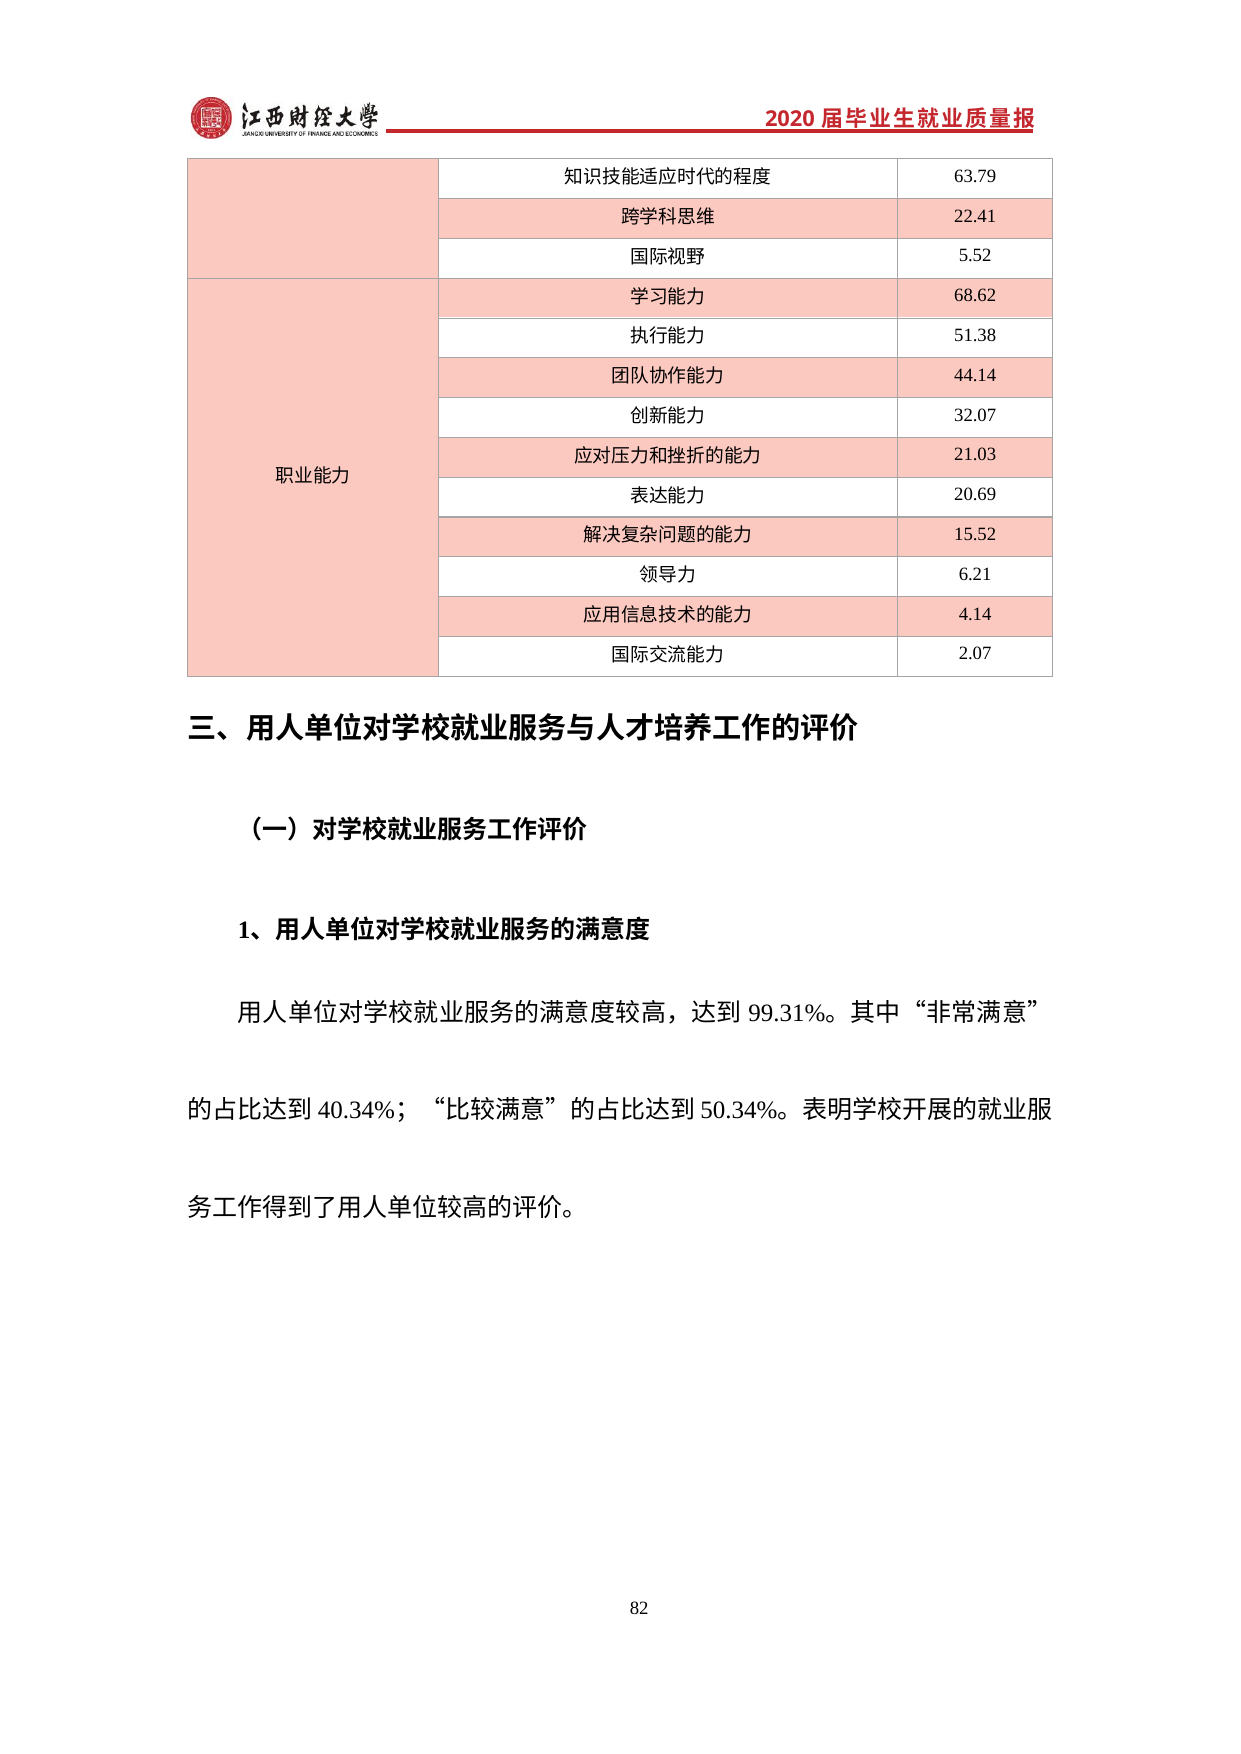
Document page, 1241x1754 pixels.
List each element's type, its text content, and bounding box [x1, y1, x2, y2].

text 三、用人单位对学校就业服务与人才培养工作的评价 [187, 693, 1053, 758]
table_cell 21.03 [898, 438, 1052, 477]
table_cell 22.41 [898, 199, 1052, 238]
text 用人单位对学校就业服务的满意度较高，达到99.31%。其中“非常满意”的占比达到40.34%；“比较满意”的占比达到50.34%。表明学校开展的就业服务工作得到了用人单位较高的评价。 [187, 978, 1053, 1238]
table_cell 63.79 [898, 159, 1052, 198]
table_cell 跨学科思维 [439, 199, 897, 238]
table_cell 44.14 [898, 358, 1052, 397]
table_cell 20.69 [898, 478, 1052, 516]
table_cell 国际交流能力 [439, 637, 897, 676]
picture [190, 97, 378, 139]
table_cell 解决复杂问题的能力 [439, 518, 897, 556]
table_cell 5.52 [898, 239, 1052, 278]
text 1、用人单位对学校就业服务的满意度 [187, 895, 1053, 960]
table_cell 执行能力 [439, 319, 897, 357]
table_cell 知识技能适应时代的程度 [439, 159, 897, 198]
table_cell 学习能力 [439, 279, 897, 317]
table_cell 32.07 [898, 398, 1052, 437]
table_cell 6.21 [898, 557, 1052, 596]
table_cell 15.52 [898, 518, 1052, 556]
table_cell 2.07 [898, 637, 1052, 676]
table_cell 领导力 [439, 557, 897, 596]
table_cell 创新能力 [439, 398, 897, 437]
table_cell 51.38 [898, 319, 1052, 357]
table_cell 应对压力和挫折的能力 [439, 438, 897, 477]
table_cell 68.62 [898, 279, 1052, 317]
table_cell 表达能力 [439, 478, 897, 516]
table_cell 4.14 [898, 597, 1052, 636]
table_cell 国际视野 [439, 239, 897, 278]
table_cell 职业能力 [188, 279, 438, 676]
table_cell 应用信息技术的能力 [439, 597, 897, 636]
text （一）对学校就业服务工作评价 [187, 795, 1053, 860]
table_cell 团队协作能力 [439, 358, 897, 397]
